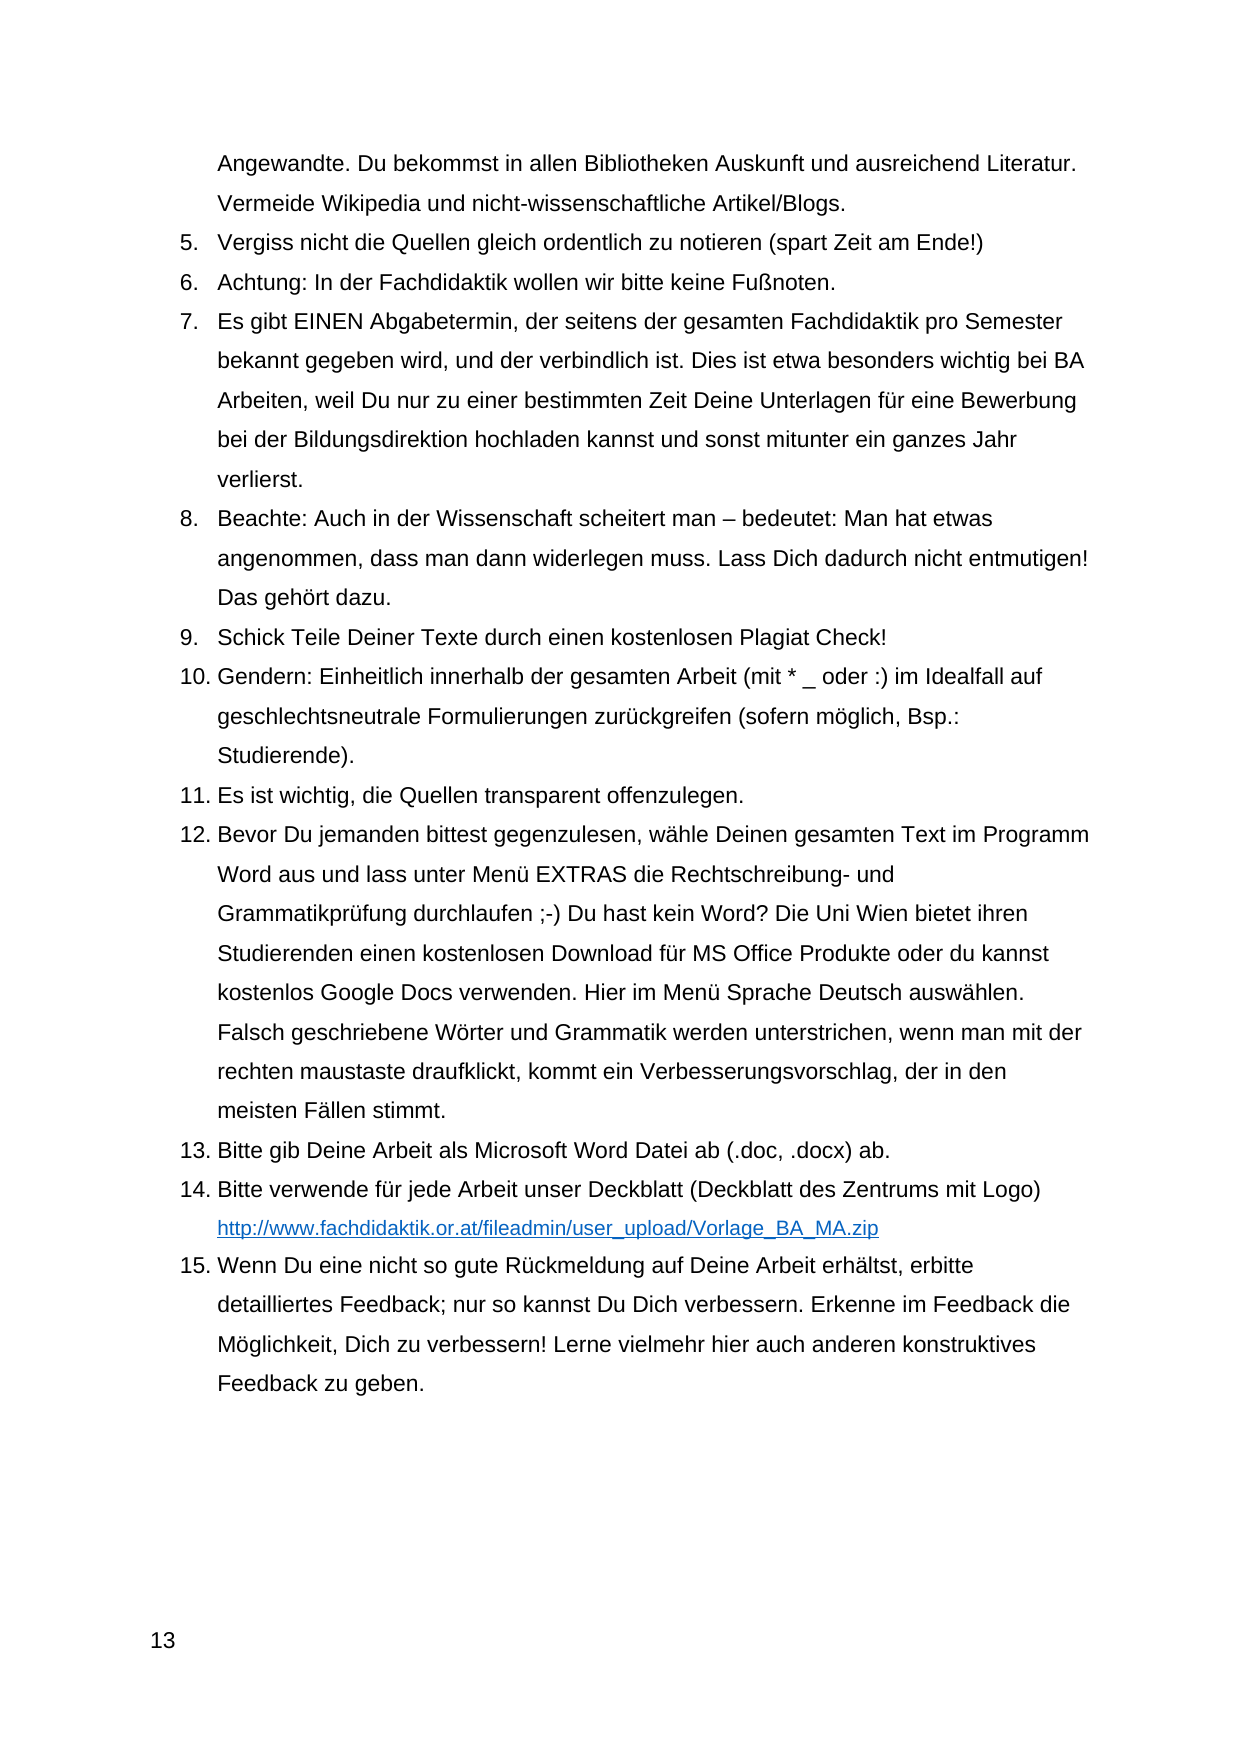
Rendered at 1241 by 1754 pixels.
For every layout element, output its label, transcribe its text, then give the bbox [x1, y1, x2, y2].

list Gendern: Einheitlich innerhalb der gesamten Arbeit (mit * _ oder :) im Idealfall auf geschlechtsneutrale Formulierungen zurückgreifen (sofern möglich, Bsp.: Studierende). [179, 663, 1090, 768]
list Vergiss nicht die Quellen gleich ordentlich zu notieren (spart Zeit am Ende!) [179, 229, 1090, 255]
list Es gibt EINEN Abgabetermin, der seitens der gesamten Fachdidaktik pro Semester bekannt gegeben wird, und der verbindlich ist. Dies ist etwa besonders wichtig bei BA Arbeiten, weil Du nur zu einer bestimmten Zeit Deine Unterlagen für eine Bewerbung bei der Bildungsdirektion hochladen kannst und sonst mitunter ein ganzes Jahr verlierst. [179, 308, 1090, 492]
list Achtung: In der Fachdidaktik wollen wir bitte keine Fußnoten. [179, 268, 1090, 295]
list Bitte verwende für jede Arbeit unser Deckblatt (Deckblatt des Zentrums mit Logo) [179, 1176, 1090, 1203]
list Bitte gib Deine Arbeit als Microsoft Word Datei ab (.doc, .docx) ab. [179, 1137, 1090, 1163]
list Wenn Du eine nicht so gute Rückmeldung auf Deine Arbeit erhältst, erbitte detailliertes Feedback; nur so kannst Du Dich verbessern. Erkenne im Feedback die Möglichkeit, Dich zu verbessern! Lerne vielmehr hier auch anderen konstruktives Feedback zu geben. [179, 1252, 1090, 1397]
list Beachte: Auch in der Wissenschaft scheitert man – bedeutet: Man hat etwas angenommen, dass man dann widerlegen muss. Lass Dich dadurch nicht entmutigen! Das gehört dazu. [179, 505, 1090, 611]
list Es ist wichtig, die Quellen transparent offenzulegen. [179, 782, 1090, 808]
list Schick Teile Deiner Texte durch einen kostenlosen Plagiat Check! [179, 624, 1090, 650]
list http://www.fachdidaktik.or.at/fileadmin/user_upload/Vorlage_BA_MA.zip [217, 1216, 1090, 1240]
list Bevor Du jemanden bittest gegenzulesen, wähle Deinen gesamten Text im Programm Word aus und lass unter Menü EXTRAS die Rechtschreibung- und Grammatikprüfung durchlaufen ;-) Du hast kein Word? Die Uni Wien bietet ihren Studierenden einen kostenlosen Download für MS Office Produkte oder du kannst kostenlos Google Docs verwenden. Hier im Menü Sprache Deutsch auswählen. Falsch geschriebene Wörter und Grammatik werden unterstrichen, wenn man mit der rechten maustaste draufklickt, kommt ein Verbesserungsvorschlag, der in den meisten Fällen stimmt. [179, 821, 1090, 1124]
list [179, 150, 1090, 216]
